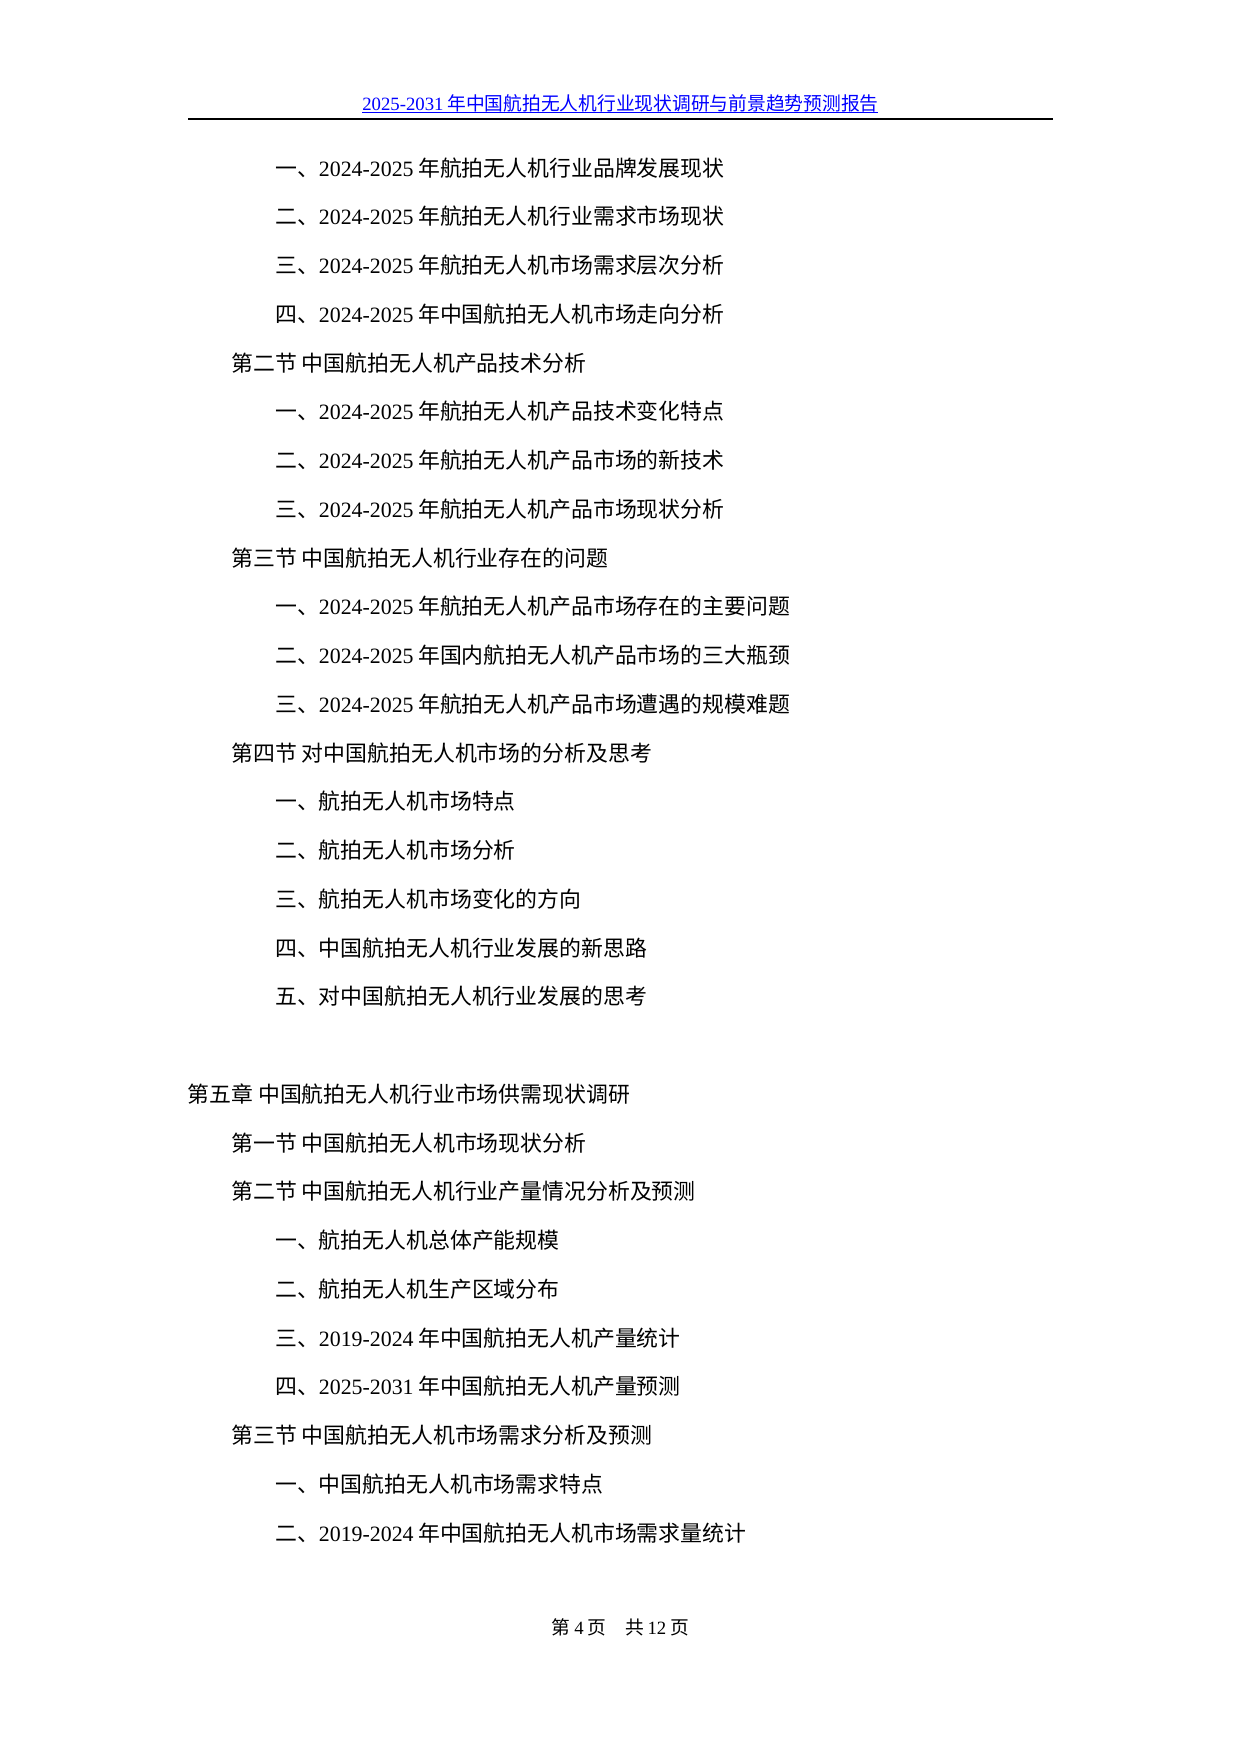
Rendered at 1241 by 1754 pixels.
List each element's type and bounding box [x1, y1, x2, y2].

text [187, 150, 1053, 1548]
